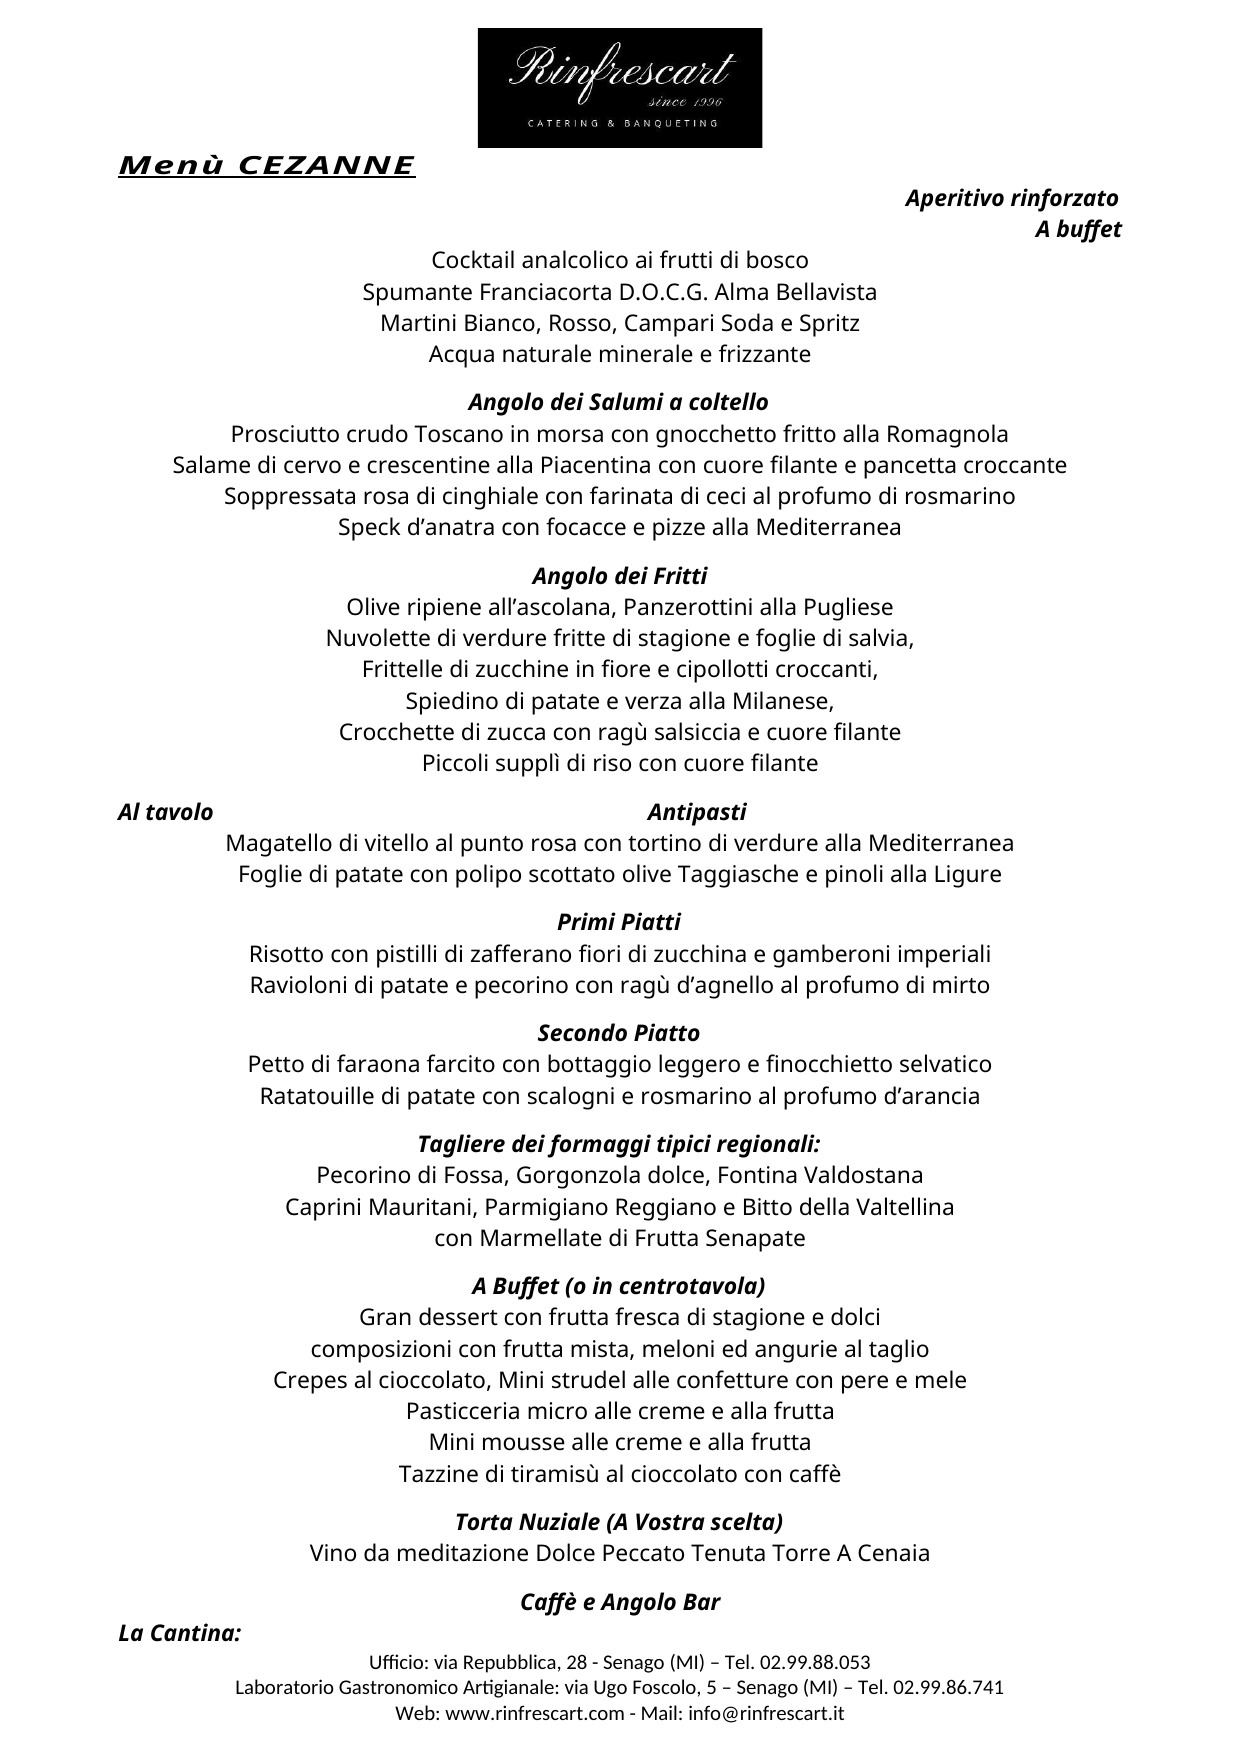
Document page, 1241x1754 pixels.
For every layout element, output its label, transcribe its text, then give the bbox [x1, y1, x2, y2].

text A Buffet (o in centrotavola) [118, 1270, 1122, 1301]
text Aperitivo rinforzato A buffet [118, 182, 1122, 244]
text Acqua naturale minerale e frizzante [118, 338, 1122, 369]
text Caffè e Angolo Bar [118, 1585, 1122, 1617]
text Caprini Mauritani, Parmigiano Reggiano e Bitto della Valtellina [118, 1190, 1122, 1222]
text Piccoli supplì di riso con cuore filante [118, 747, 1122, 778]
text Salame di cervo e crescentine alla Piacentina con cuore filante e pancetta croccante [118, 449, 1122, 480]
text Vino da meditazione Dolce Peccato Tenuta Torre A Cenaia [118, 1537, 1122, 1568]
text Torta Nuziale (A Vostra scelta) [118, 1506, 1122, 1537]
text Angolo dei Fritti [118, 559, 1122, 591]
text Spiedino di patate e verza alla Milanese, [118, 684, 1122, 716]
text Ratatouille di patate con scalogni e rosmarino al profumo d’arancia [118, 1079, 1122, 1111]
text Gran dessert con frutta fresca di stagione e dolci [118, 1301, 1122, 1332]
text Risotto con pistilli di zafferano fiori di zucchina e gamberoni imperiali [118, 937, 1122, 969]
text Frittelle di zucchine in fiore e cipollotti croccanti, [118, 653, 1122, 684]
text Menù CEZANNE [118, 148, 1122, 182]
text con Marmellate di Frutta Senapate [118, 1222, 1122, 1253]
text Secondo Piatto [118, 1017, 1122, 1048]
text Nuvolette di verdure fritte di stagione e foglie di salvia, [118, 622, 1122, 653]
text Pecorino di Fossa, Gorgonzola dolce, Fontina Valdostana [118, 1159, 1122, 1190]
text Crepes al cioccolato, Mini strudel alle confetture con pere e mele [118, 1364, 1122, 1395]
text Tazzine di tiramisù al cioccolato con caffè [118, 1457, 1122, 1489]
text Speck d’anatra con focacce e pizze alla Mediterranea [118, 511, 1122, 542]
text Olive ripiene all’ascolana, Panzerottini alla Pugliese [118, 591, 1122, 622]
text Petto di faraona farcito con bottaggio leggero e finocchietto selvatico [118, 1048, 1122, 1079]
text Ravioloni di patate e pecorino con ragù d’agnello al profumo di mirto [118, 969, 1122, 1000]
text Spumante Franciacorta D.O.C.G. Alma Bellavista [118, 275, 1122, 307]
text Magatello di vitello al punto rosa con tortino di verdure alla Mediterranea [118, 827, 1122, 858]
text Martini Bianco, Rosso, Campari Soda e Spritz [118, 307, 1122, 338]
text Tagliere dei formaggi tipici regionali: [118, 1128, 1122, 1159]
text Mini mousse alle creme e alla frutta [118, 1426, 1122, 1457]
text composizioni con frutta mista, meloni ed angurie al taglio [118, 1332, 1122, 1364]
text Pasticceria micro alle creme e alla frutta [118, 1395, 1122, 1426]
text Prosciutto crudo Toscano in morsa con gnocchetto fritto alla Romagnola [118, 417, 1122, 449]
text Angolo dei Salumi a coltello [118, 386, 1122, 417]
text Soppressata rosa di cinghiale con farinata di ceci al profumo di rosmarino [118, 480, 1122, 511]
picture [477, 28, 763, 148]
text Crocchette di zucca con ragù salsiccia e cuore filante [118, 716, 1122, 747]
text Foglie di patate con polipo scottato olive Taggiasche e pinoli alla Ligure [118, 858, 1122, 889]
text La Cantina: [118, 1617, 1122, 1648]
text Al tavolo Antipasti [118, 795, 1122, 827]
text Cocktail analcolico ai frutti di bosco [118, 244, 1122, 275]
text Primi Piatti [118, 906, 1122, 937]
